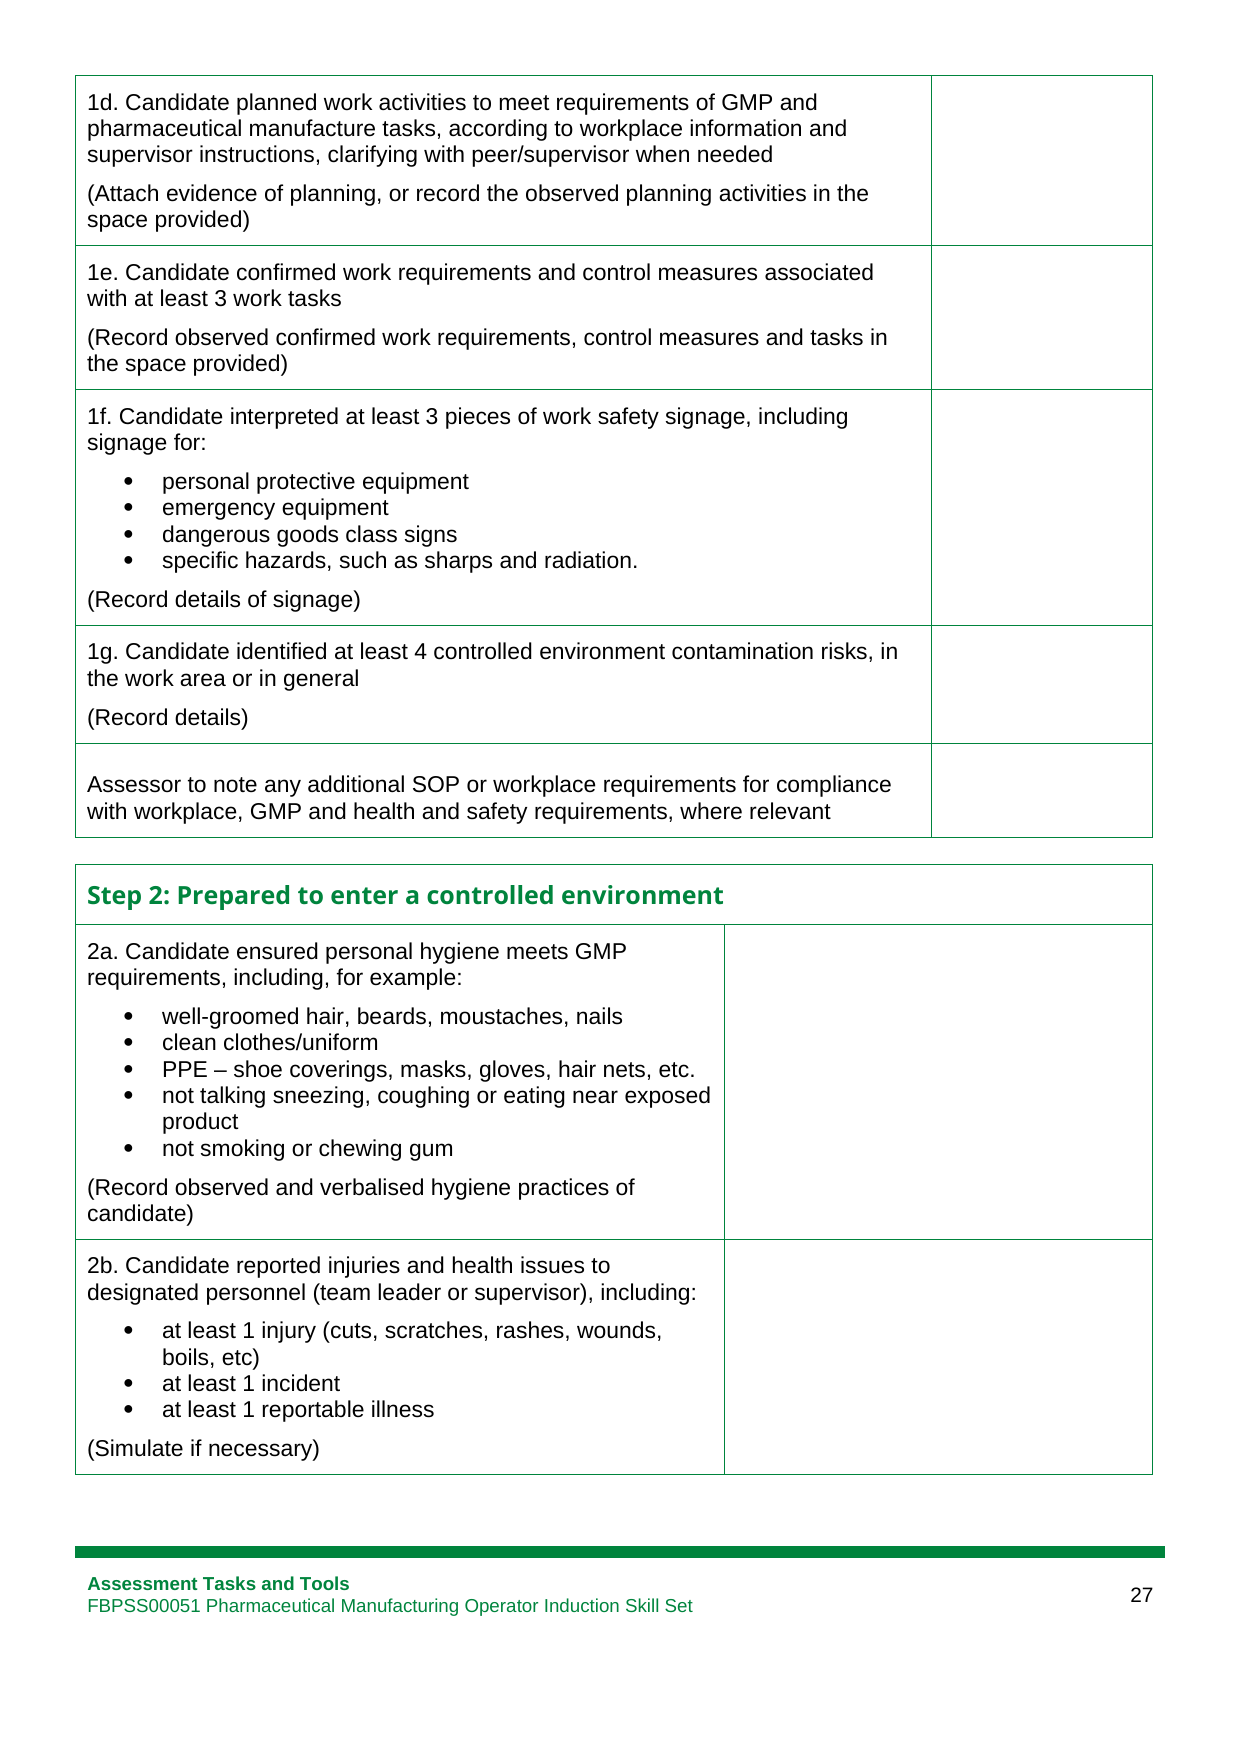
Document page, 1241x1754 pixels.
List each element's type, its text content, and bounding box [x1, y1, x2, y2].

table_cell [725, 1240, 1152, 1474]
table_cell [932, 390, 1152, 625]
table_cell 2a. Candidate ensured personal hygiene meets GMP requirements, including, for example: well-groomed hair, beards, moustaches, nails clean clothes/uniform PPE – shoe coverings, masks, gloves, hair nets, etc. not talking sneezing, coughing or eating near exposed product not smoking or chewing gum (Record observed and verbalised hygiene practices of candidate) [76, 925, 724, 1239]
table_cell [725, 925, 1152, 1239]
table_header Step 2: Prepared to enter a controlled environment [76, 865, 1152, 924]
table_cell 1e. Candidate confirmed work requirements and control measures associated with at least 3 work tasks (Record observed confirmed work requirements, control measures and tasks in the space provided) [76, 246, 931, 389]
table_cell [932, 626, 1152, 742]
table_cell 1g. Candidate identified at least 4 controlled environment contamination risks, in the work area or in general (Record details) [76, 626, 931, 742]
table_cell 1d. Candidate planned work activities to meet requirements of GMP and pharmaceutical manufacture tasks, according to workplace information and supervisor instructions, clarifying with peer/supervisor when needed (Attach evidence of planning, or record the observed planning activities in the space provided) [76, 76, 931, 245]
table_cell [932, 76, 1152, 245]
table_cell 2b. Candidate reported injuries and health issues to designated personnel (team leader or supervisor), including: at least 1 injury (cuts, scratches, rashes, wounds, boils, etc) at least 1 incident at least 1 reportable illness (Simulate if necessary) [76, 1240, 724, 1474]
table_cell Assessor to note any additional SOP or workplace requirements for compliance with workplace, GMP and health and safety requirements, where relevant [76, 744, 931, 837]
table_cell 1f. Candidate interpreted at least 3 pieces of work safety signage, including signage for: personal protective equipment emergency equipment dangerous goods class signs specific hazards, such as sharps and radiation. (Record details of signage) [76, 390, 931, 625]
table_cell [932, 246, 1152, 389]
table_cell [932, 744, 1152, 837]
